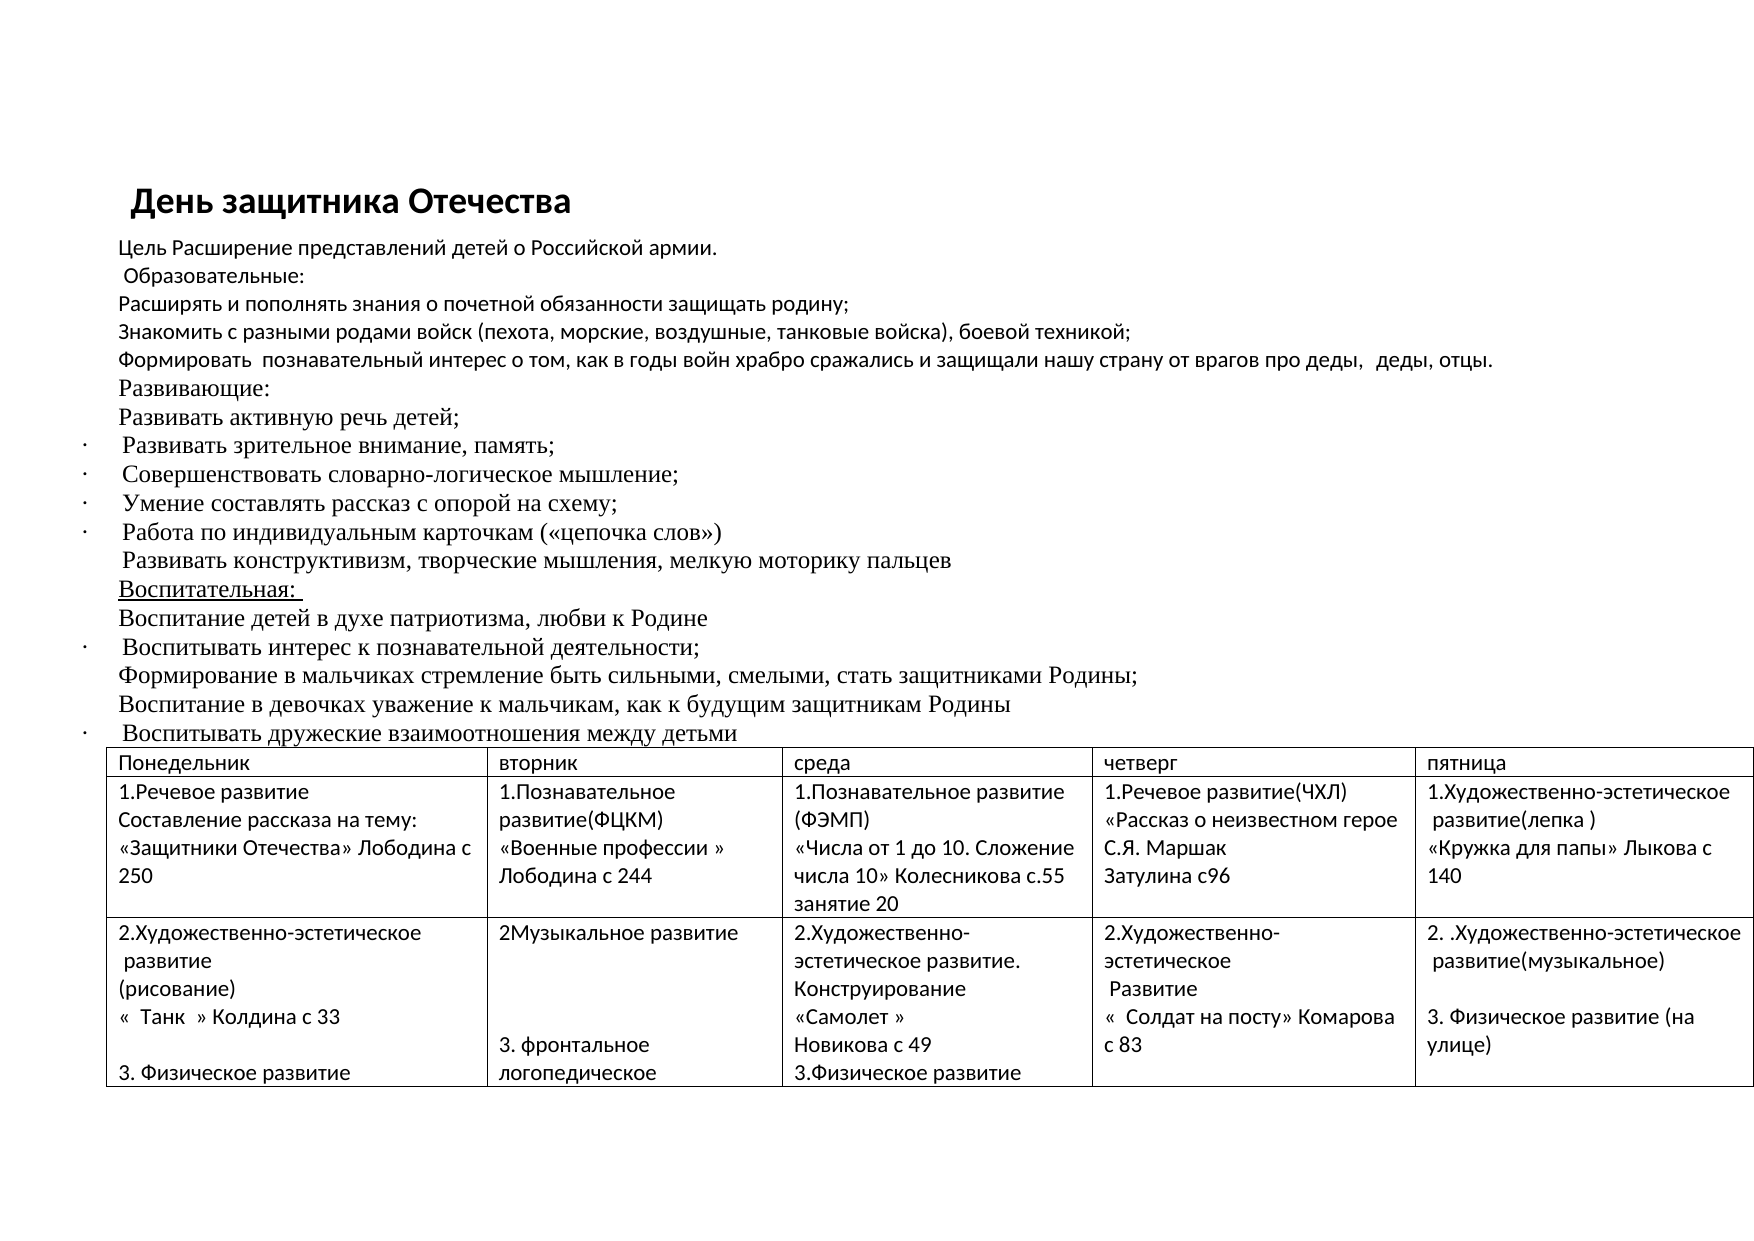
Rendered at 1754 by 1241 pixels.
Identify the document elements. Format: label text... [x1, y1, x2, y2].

table_cell 1.Речевое развитие Составление рассказа на тему: «Защитники Отечества» Лободина с 250 [107, 777, 487, 917]
table_cell 1.Познавательное развитие (ФЭМП) «Числа от 1 до 10. Сложение числа 10» Колесникова с.55 занятие 20 [783, 777, 1092, 917]
list Развивать конструктивизм, творческие мышления, мелкую моторику пальцев [81, 546, 1636, 574]
table_header Понедельник [107, 748, 487, 776]
list · Воспитывать дружеские взаимоотношения между детьми [81, 718, 1636, 747]
table_cell 2.Художественно-эстетическое развитие (рисование) « Танк » Колдина с 33 3. Физическое развитие [107, 918, 487, 1086]
text Расширять и пополнять знания о почетной обязанности защищать родину; [118, 289, 1636, 317]
text Знакомить с разными родами войск (пехота, морские, воздушные, танковые войска), боевой техникой; [118, 317, 1636, 345]
text Формировать познавательный интерес о том, как в годы войн храбро сражались и защищали нашу страну от врагов про деды, деды, отцы. [118, 345, 1636, 373]
text Образовательные: [118, 261, 1636, 289]
list Развивающие: [81, 373, 1636, 402]
table_cell 1.Речевое развитие(ЧХЛ) «Рассказ о неизвестном герое С.Я. Маршак Затулина с96 [1093, 777, 1415, 917]
list · Развивать зрительное внимание, память; [81, 431, 1636, 459]
table_cell 2Музыкальное развитие 3. фронтальное логопедическое [488, 918, 782, 1086]
table_header среда [783, 748, 1092, 776]
list Воспитание в девочках уважение к мальчикам, как к будущим защитникам Родины [81, 689, 1636, 718]
table_cell 2.Художественно-эстетическое Развитие « Солдат на посту» Комарова с 83 [1093, 918, 1415, 1086]
list · Умение составлять рассказ с опорой на схему; [81, 488, 1636, 517]
text День защитника Отечества [118, 177, 1636, 223]
table_header пятница [1416, 748, 1753, 776]
table_cell 1.Художественно-эстетическое развитие(лепка ) «Кружка для папы» Лыкова с 140 [1416, 777, 1753, 917]
table_cell 2.Художественно-эстетическое развитие. Конструирование «Самолет » Новикова с 49 3.Физическое развитие [783, 918, 1092, 1086]
list · Совершенствовать словарно-логическое мышление; [81, 459, 1636, 488]
text Цель Расширение представлений детей о Российской армии. [118, 233, 1636, 261]
text Воспитание детей в духе патриотизма, любви к Родине [118, 603, 1636, 632]
list Формирование в мальчиках стремление быть сильными, смелыми, стать защитниками Родины; [81, 661, 1636, 689]
list · Работа по индивидуальным карточкам («цепочка слов») [81, 517, 1636, 546]
list · Воспитывать интерес к познавательной деятельности; [81, 632, 1636, 661]
table_header четверг [1093, 748, 1415, 776]
list Развивать активную речь детей; [81, 402, 1636, 431]
table_cell 1.Познавательное развитие(ФЦКМ) «Военные профессии » Лободина с 244 [488, 777, 782, 917]
table_cell 2. .Художественно-эстетическое развитие(музыкальное) 3. Физическое развитие (на улице) [1416, 918, 1753, 1086]
table_header вторник [488, 748, 782, 776]
text Воспитательная: [118, 574, 1636, 603]
